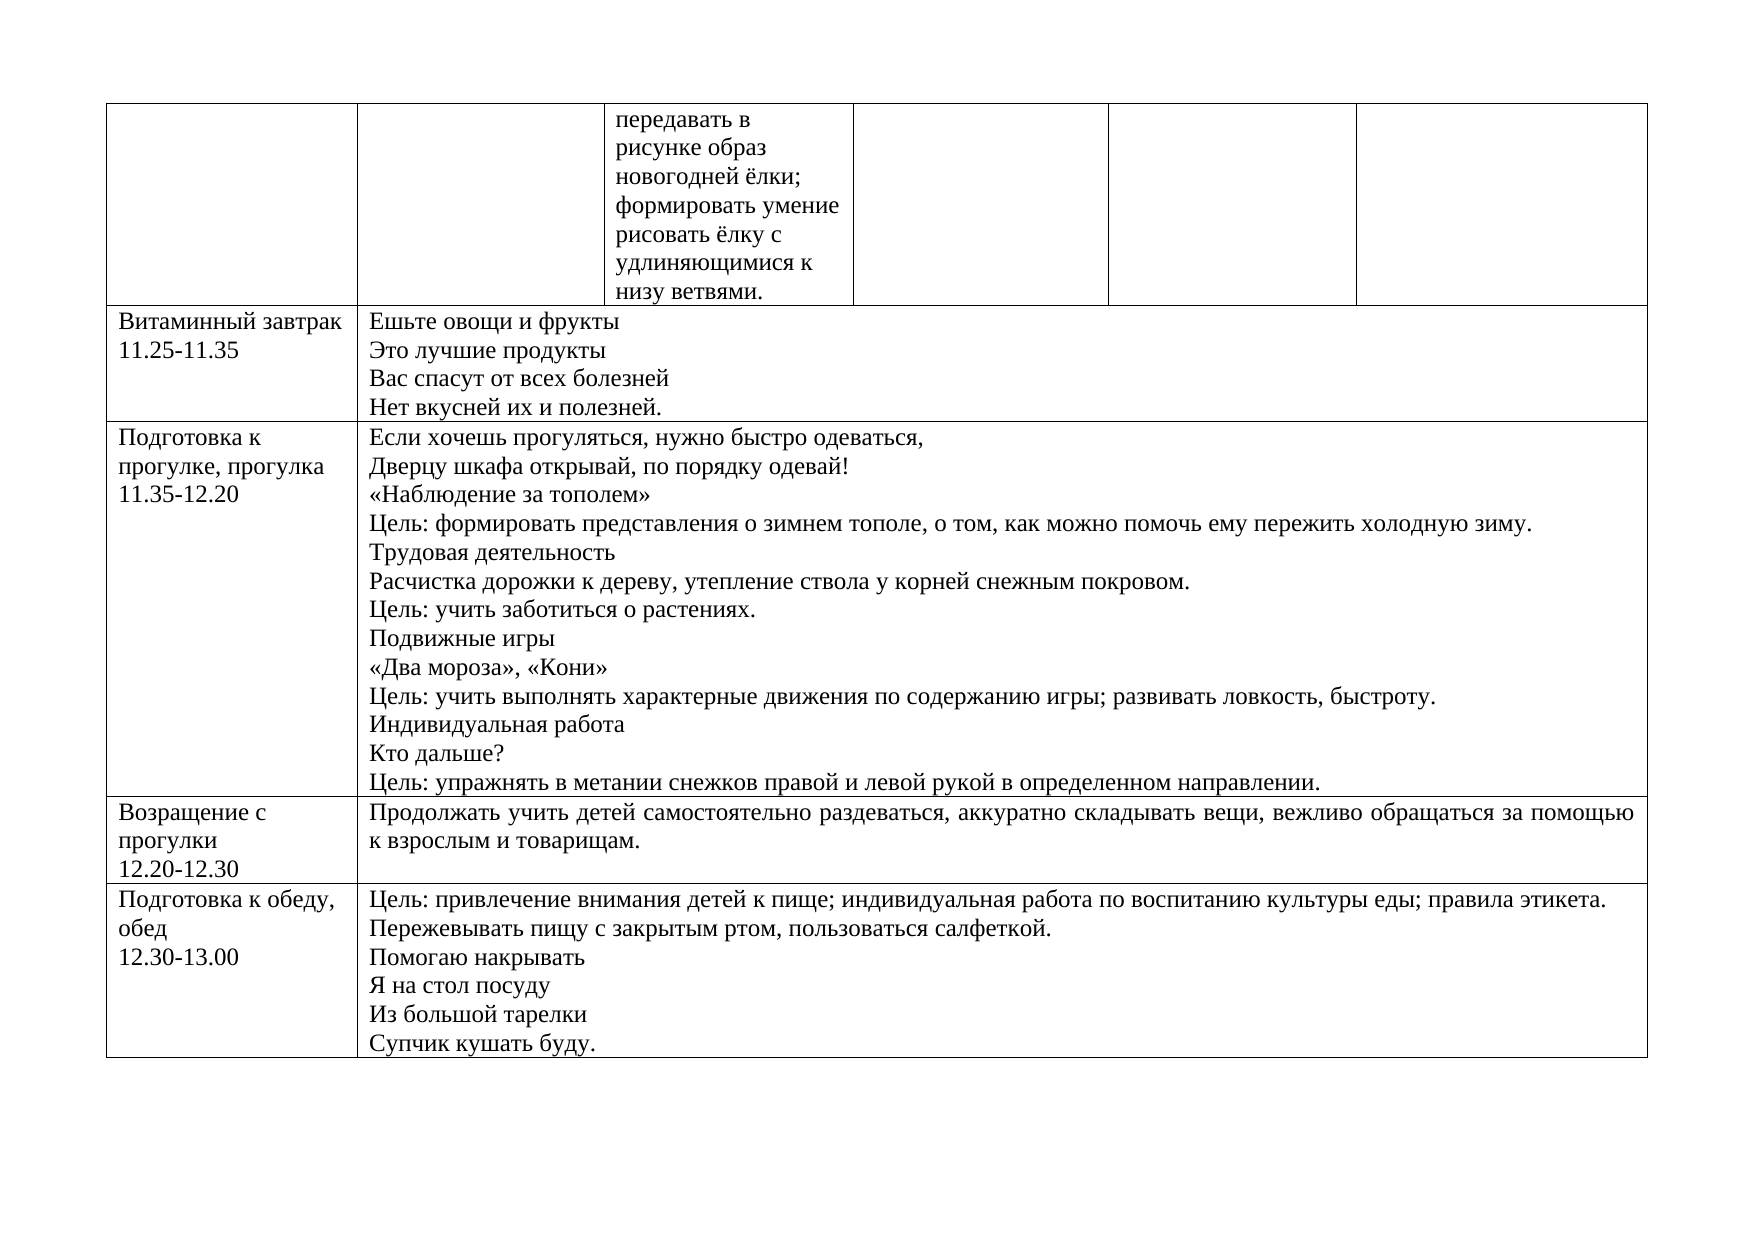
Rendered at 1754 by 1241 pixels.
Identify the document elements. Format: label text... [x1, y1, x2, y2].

table_cell Витаминный завтрак 11.25-11.35 [107, 306, 357, 421]
table_cell Цель: привлечение внимания детей к пище; индивидуальная работа по воспитанию культуры еды; правила этикета. Пережевывать пищу с закрытым ртом, пользоваться салфеткой. Помогаю накрывать Я на стол посуду Из большой тарелки Супчик кушать буду. [358, 884, 1647, 1057]
table_cell Ешьте овощи и фрукты Это лучшие продукты Вас спасут от всех болезней Нет вкусней их и полезней. [358, 306, 1647, 421]
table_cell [1109, 104, 1356, 305]
table_cell Если хочешь прогуляться, нужно быстро одеваться, Дверцу шкафа открывай, по порядку одевай! «Наблюдение за тополем» Цель: формировать представления о зимнем тополе, о том, как можно помочь ему пережить холодную зиму. Трудовая деятельность Расчистка дорожки к дереву, утепление ствола у корней снежным покровом. Цель: учить заботиться о растениях. Подвижные игры «Два мороза», «Кони» Цель: учить выполнять характерные движения по содержанию игры; развивать ловкость, быстроту. Индивидуальная работа Кто дальше? Цель: упражнять в метании снежков правой и левой рукой в определенном направлении. [358, 422, 1647, 796]
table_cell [854, 104, 1108, 305]
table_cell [605, 104, 853, 305]
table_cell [358, 104, 604, 305]
table_cell Подготовка к обеду, обед 12.30-13.00 [107, 884, 357, 1057]
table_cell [1357, 104, 1647, 305]
table_cell Подготовка к прогулке, прогулка 11.35-12.20 [107, 422, 357, 796]
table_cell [107, 104, 357, 305]
table_cell Продолжать учить детей самостоятельно раздеваться, аккуратно складывать вещи, вежливо обращаться за помощью к взрослым и товарищам. [358, 797, 1647, 883]
table_cell Возращение с прогулки 12.20-12.30 [107, 797, 357, 883]
